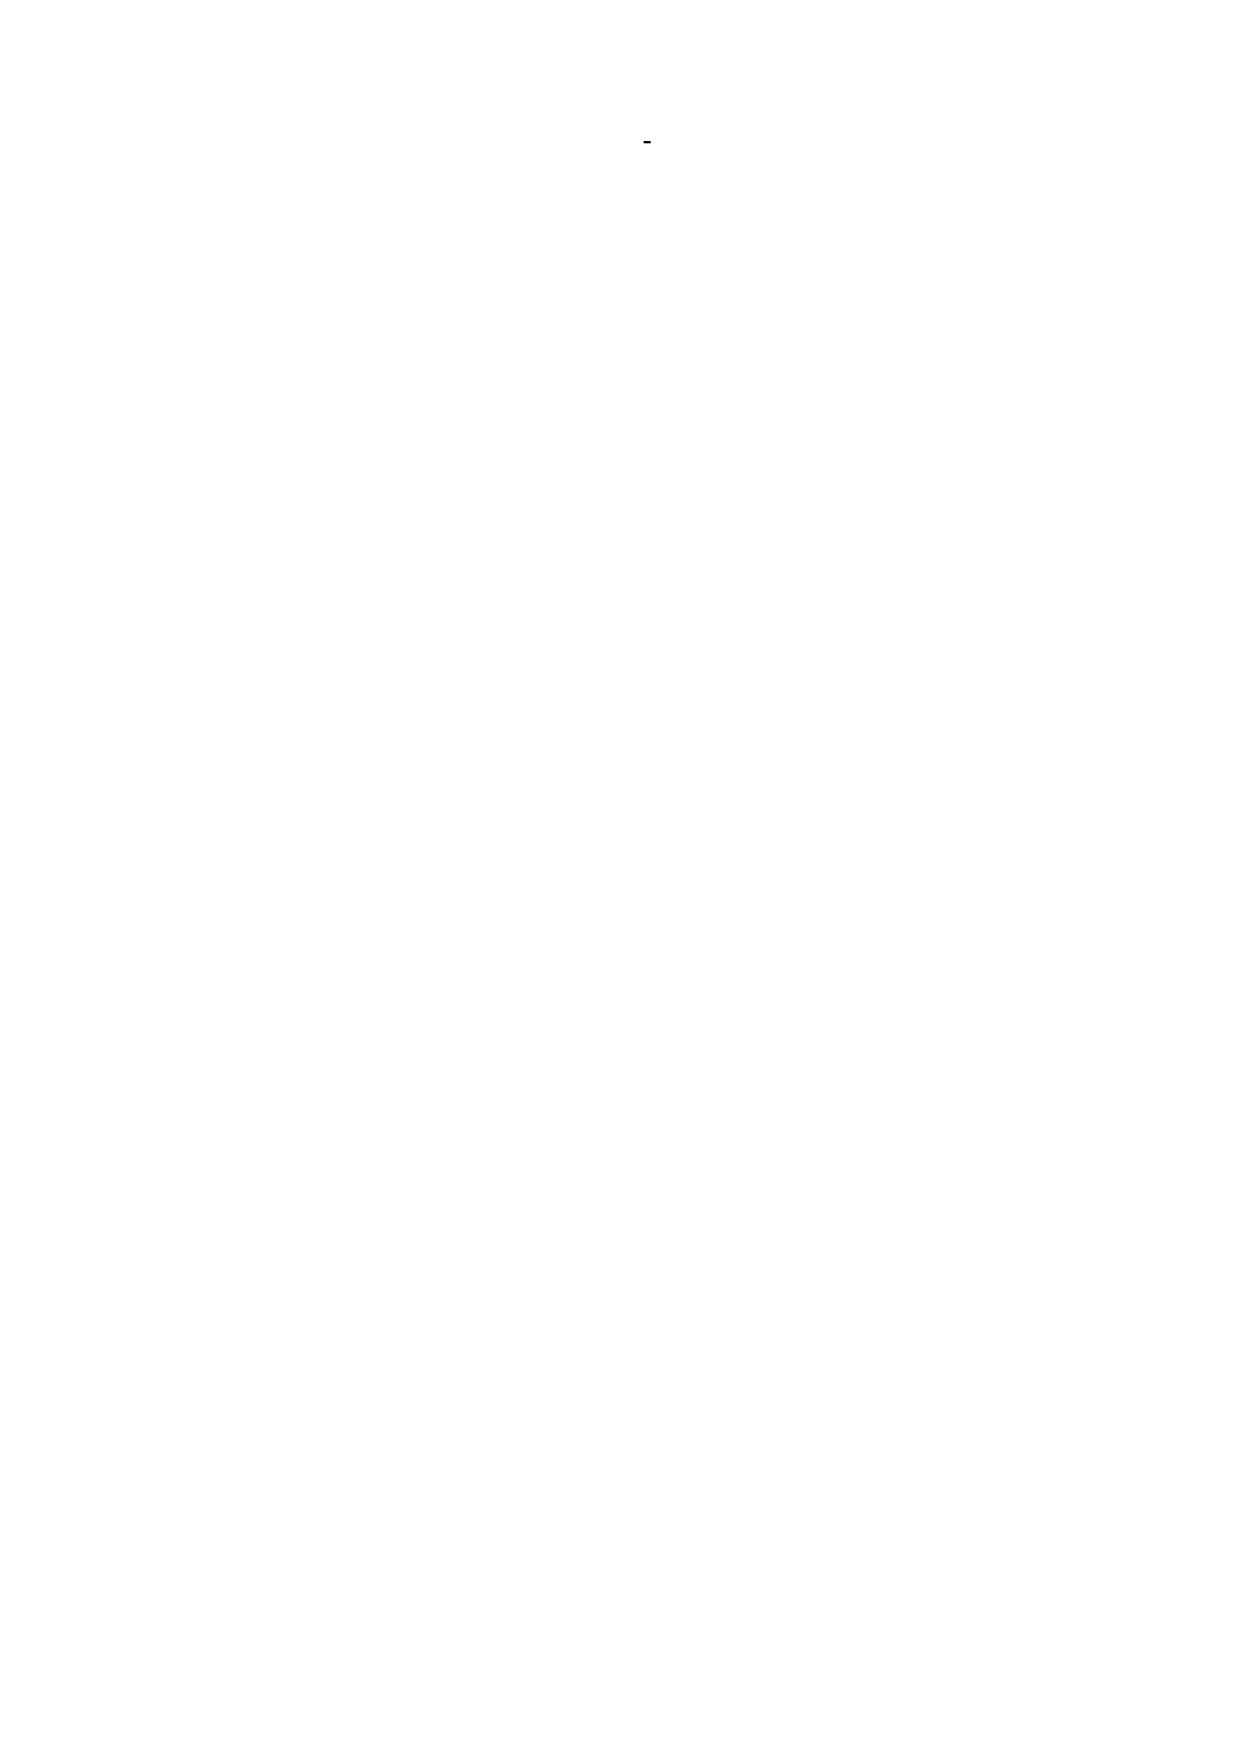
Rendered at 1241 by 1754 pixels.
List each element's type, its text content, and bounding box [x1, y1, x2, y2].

text - [642, 119, 747, 159]
